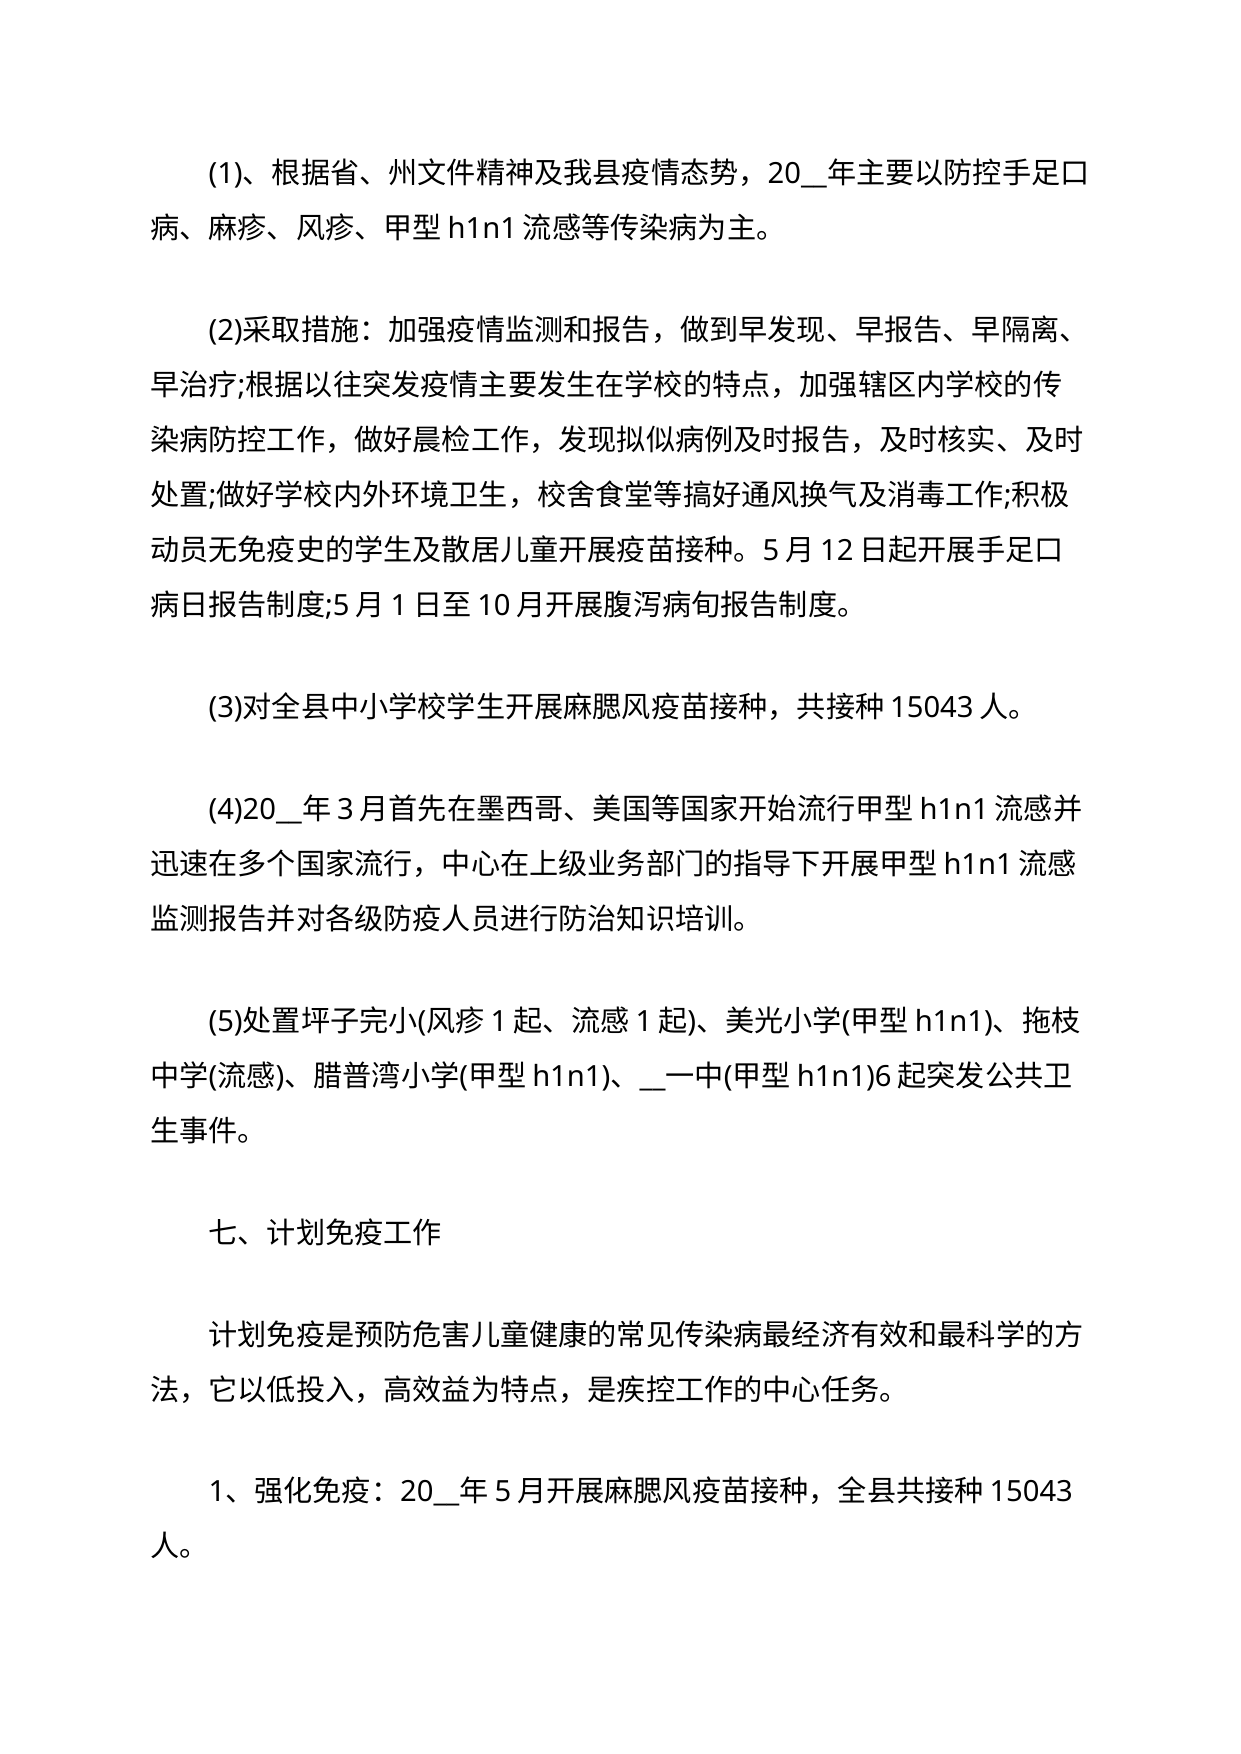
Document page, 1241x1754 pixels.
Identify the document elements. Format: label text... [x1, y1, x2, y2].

text (4)20__年3月首先在墨西哥、美国等国家开始流行甲型h1n1流感并迅速在多个国家流行，中心在上级业务部门的指导下开展甲型h1n1流感监测报告并对各级防疫人员进行防治知识培训。 [150, 786, 1090, 938]
text 七、计划免疫工作 [150, 1209, 1090, 1252]
text 1、强化免疫：20__年5月开展麻腮风疫苗接种，全县共接种15043人。 [150, 1468, 1090, 1565]
text (5)处置坪子完小(风疹1起、流感1起)、美光小学(甲型h1n1)、拖枝中学(流感)、腊普湾小学(甲型h1n1)、__一中(甲型h1n1)6起突发公共卫生事件。 [150, 998, 1090, 1150]
text (1)、根据省、州文件精神及我县疫情态势，20__年主要以防控手足口病、麻疹、风疹、甲型h1n1流感等传染病为主。 [150, 150, 1090, 247]
text 计划免疫是预防危害儿童健康的常见传染病最经济有效和最科学的方法，它以低投入，高效益为特点，是疾控工作的中心任务。 [150, 1311, 1090, 1408]
text (3)对全县中小学校学生开展麻腮风疫苗接种，共接种15043人。 [150, 684, 1090, 726]
text (2)采取措施：加强疫情监测和报告，做到早发现、早报告、早隔离、早治疗;根据以往突发疫情主要发生在学校的特点，加强辖区内学校的传染病防控工作，做好晨检工作，发现拟似病例及时报告，及时核实、及时处置;做好学校内外环境卫生，校舍食堂等搞好通风换气及消毒工作;积极动员无免疫史的学生及散居儿童开展疫苗接种。5月12日起开展手足口病日报告制度;5月1日至10月开展腹泻病旬报告制度。 [150, 307, 1090, 624]
